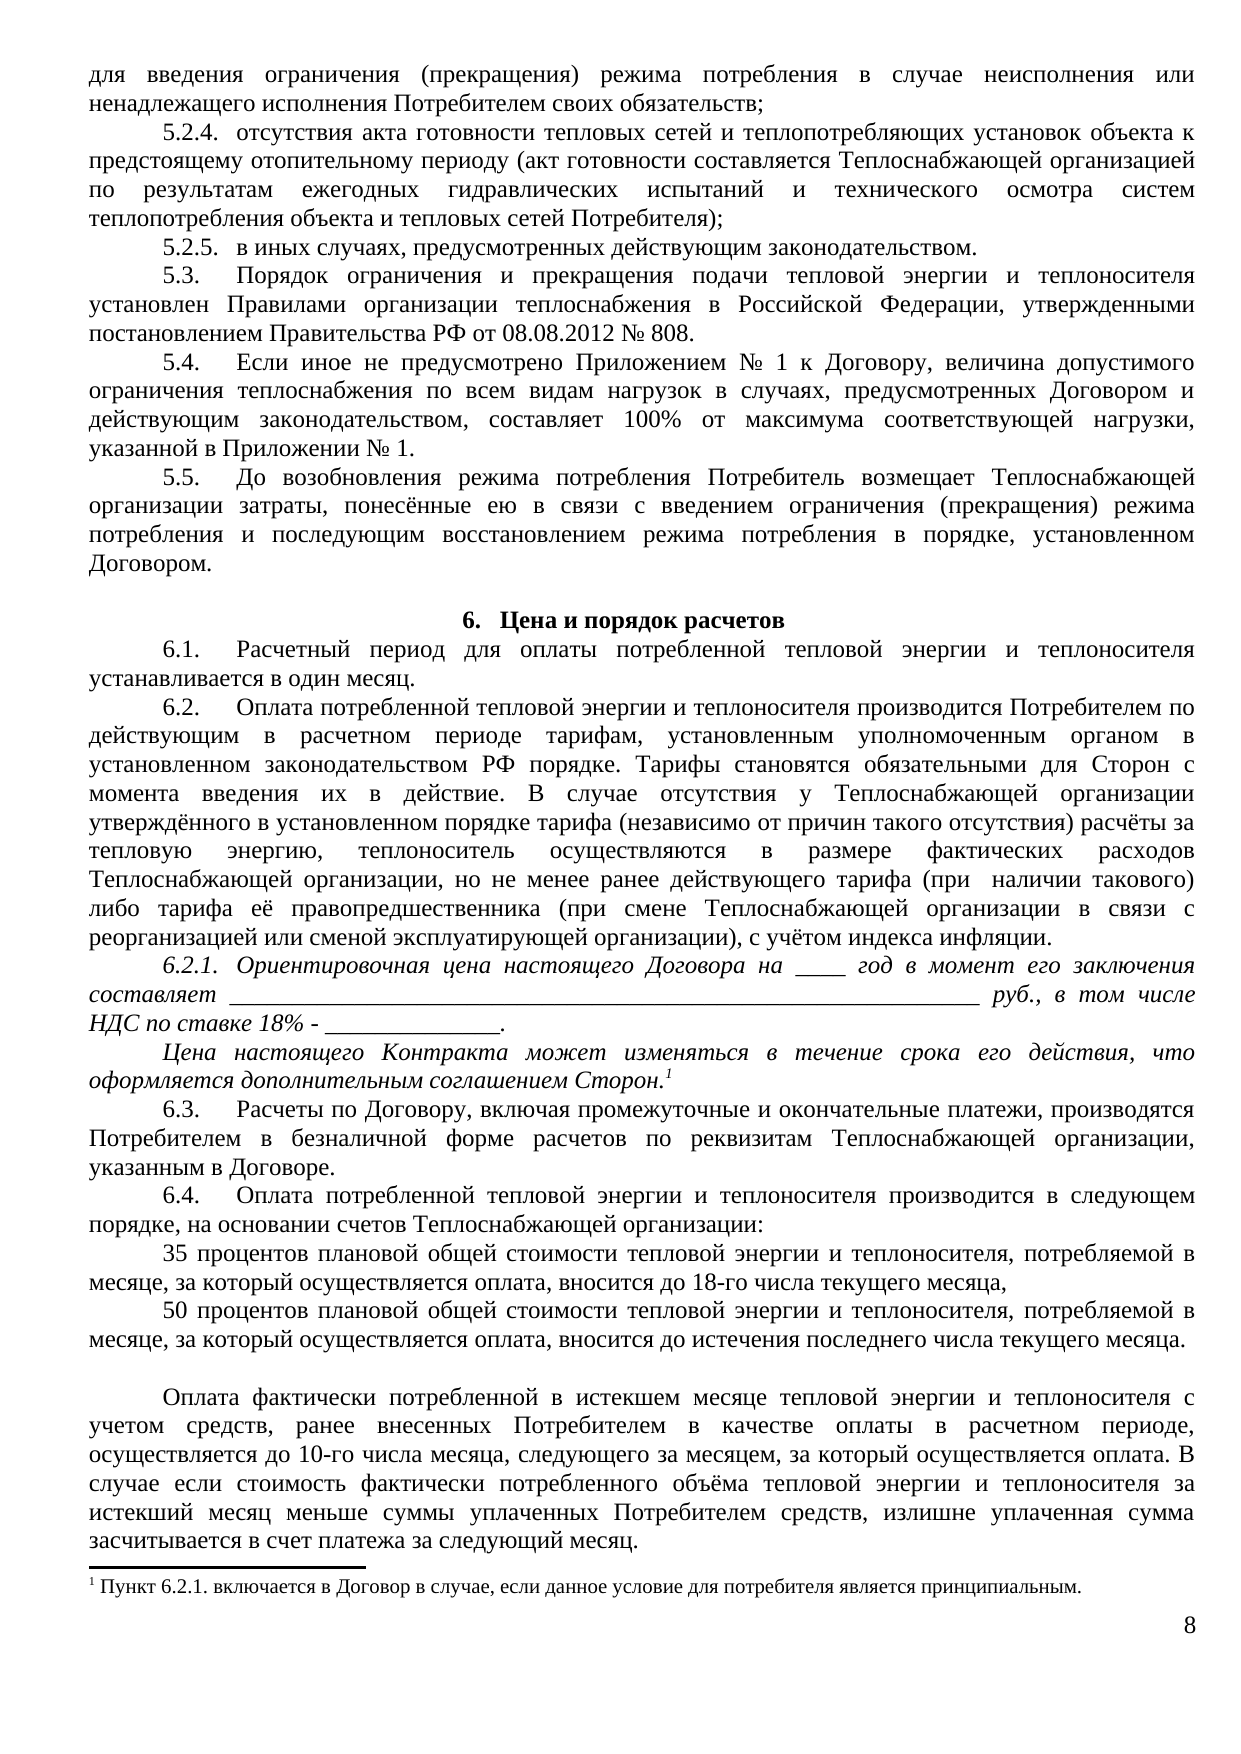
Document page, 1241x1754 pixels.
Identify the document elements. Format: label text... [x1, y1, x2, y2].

list До возобновления режима потребления Потребитель возмещает Теплоснабжающей организации затраты, понесённые ею в связи с введением ограничения (прекращения) режима потребления и последующим восстановлением режима потребления в порядке, установленном Договором. [89, 462, 1196, 577]
list Оплата потребленной тепловой энергии и теплоносителя производится Потребителем по действующим в расчетном периоде тарифам, установленным уполномоченным органом в установленном законодательством РФ порядке. Тарифы становятся обязательными для Сторон с момента введения их в действие. В случае отсутствия у Теплоснабжающей организации утверждённого в установленном порядке тарифа (независимо от причин такого отсутствия) расчёты за тепловую энергию, теплоноситель осуществляются в размере фактических расходов Теплоснабжающей организации, но не менее ранее действующего тарифа (при наличии такового) либо тарифа её правопредшественника (при смене Теплоснабжающей организации в связи с реорганизацией или сменой эксплуатирующей организации), с учётом индекса инфляции. [89, 692, 1196, 950]
list Цена и порядок расчетов [51, 605, 1196, 634]
list Цена настоящего Контракта может изменяться в течение срока его действия, что оформляется дополнительным соглашением Сторон. [89, 1037, 1196, 1094]
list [89, 59, 1196, 117]
list Порядок ограничения и прекращения подачи тепловой энергии и теплоносителя установлен Правилами организации теплоснабжения в Российской Федерации, утвержденными постановлением Правительства РФ от 08.08.2012 № 808. [89, 260, 1196, 347]
list Оплата потребленной тепловой энергии и теплоносителя производится в следующем порядке, на основании счетов Теплоснабжающей организации: [89, 1180, 1196, 1238]
text Оплата фактически потребленной в истекшем месяце тепловой энергии и теплоносителя с учетом средств, ранее внесенных Потребителем в качестве оплаты в расчетном периоде, осуществляется до 10-го числа месяца, следующего за месяцем, за который осуществляется оплата. В случае если стоимость фактически потребленного объёма тепловой энергии и теплоносителя за истекший месяц меньше суммы уплаченных Потребителем средств, излишне уплаченная сумма засчитывается в счет платежа за следующий месяц. [89, 1382, 1196, 1554]
list Если иное не предусмотрено Приложением № 1 к Договору, величина допустимого ограничения теплоснабжения по всем видам нагрузок в случаях, предусмотренных Договором и действующим законодательством, составляет 100% от максимума соответствующей нагрузки, указанной в Приложении № 1. [89, 347, 1196, 462]
list Расчетный период для оплаты потребленной тепловой энергии и теплоносителя устанавливается в один месяц. [89, 634, 1196, 692]
list отсутствия акта готовности тепловых сетей и теплопотребляющих установок объекта к предстоящему отопительному периоду (акт готовности составляется Теплоснабжающей организацией по результатам ежегодных гидравлических испытаний и технического осмотра систем теплопотребления объекта и тепловых сетей Потребителя); [89, 117, 1196, 232]
list 35 процентов плановой общей стоимости тепловой энергии и теплоносителя, потребляемой в месяце, за который осуществляется оплата, вносится до 18-го числа текущего месяца, [89, 1238, 1196, 1295]
list Ориентировочная цена настоящего Договора на ____ год в момент его заключения составляет ____________________________________________________________ руб., в том числе НДС по ставке 18% - ______________. [89, 950, 1196, 1037]
list в иных случаях, предусмотренных действующим законодательством. [89, 232, 1196, 260]
list Расчеты по Договору, включая промежуточные и окончательные платежи, производятся Потребителем в безналичной форме расчетов по реквизитам Теплоснабжающей организации, указанным в Договоре. [89, 1094, 1196, 1180]
list 50 процентов плановой общей стоимости тепловой энергии и теплоносителя, потребляемой в месяце, за который осуществляется оплата, вносится до истечения последнего числа текущего месяца. [89, 1295, 1196, 1353]
